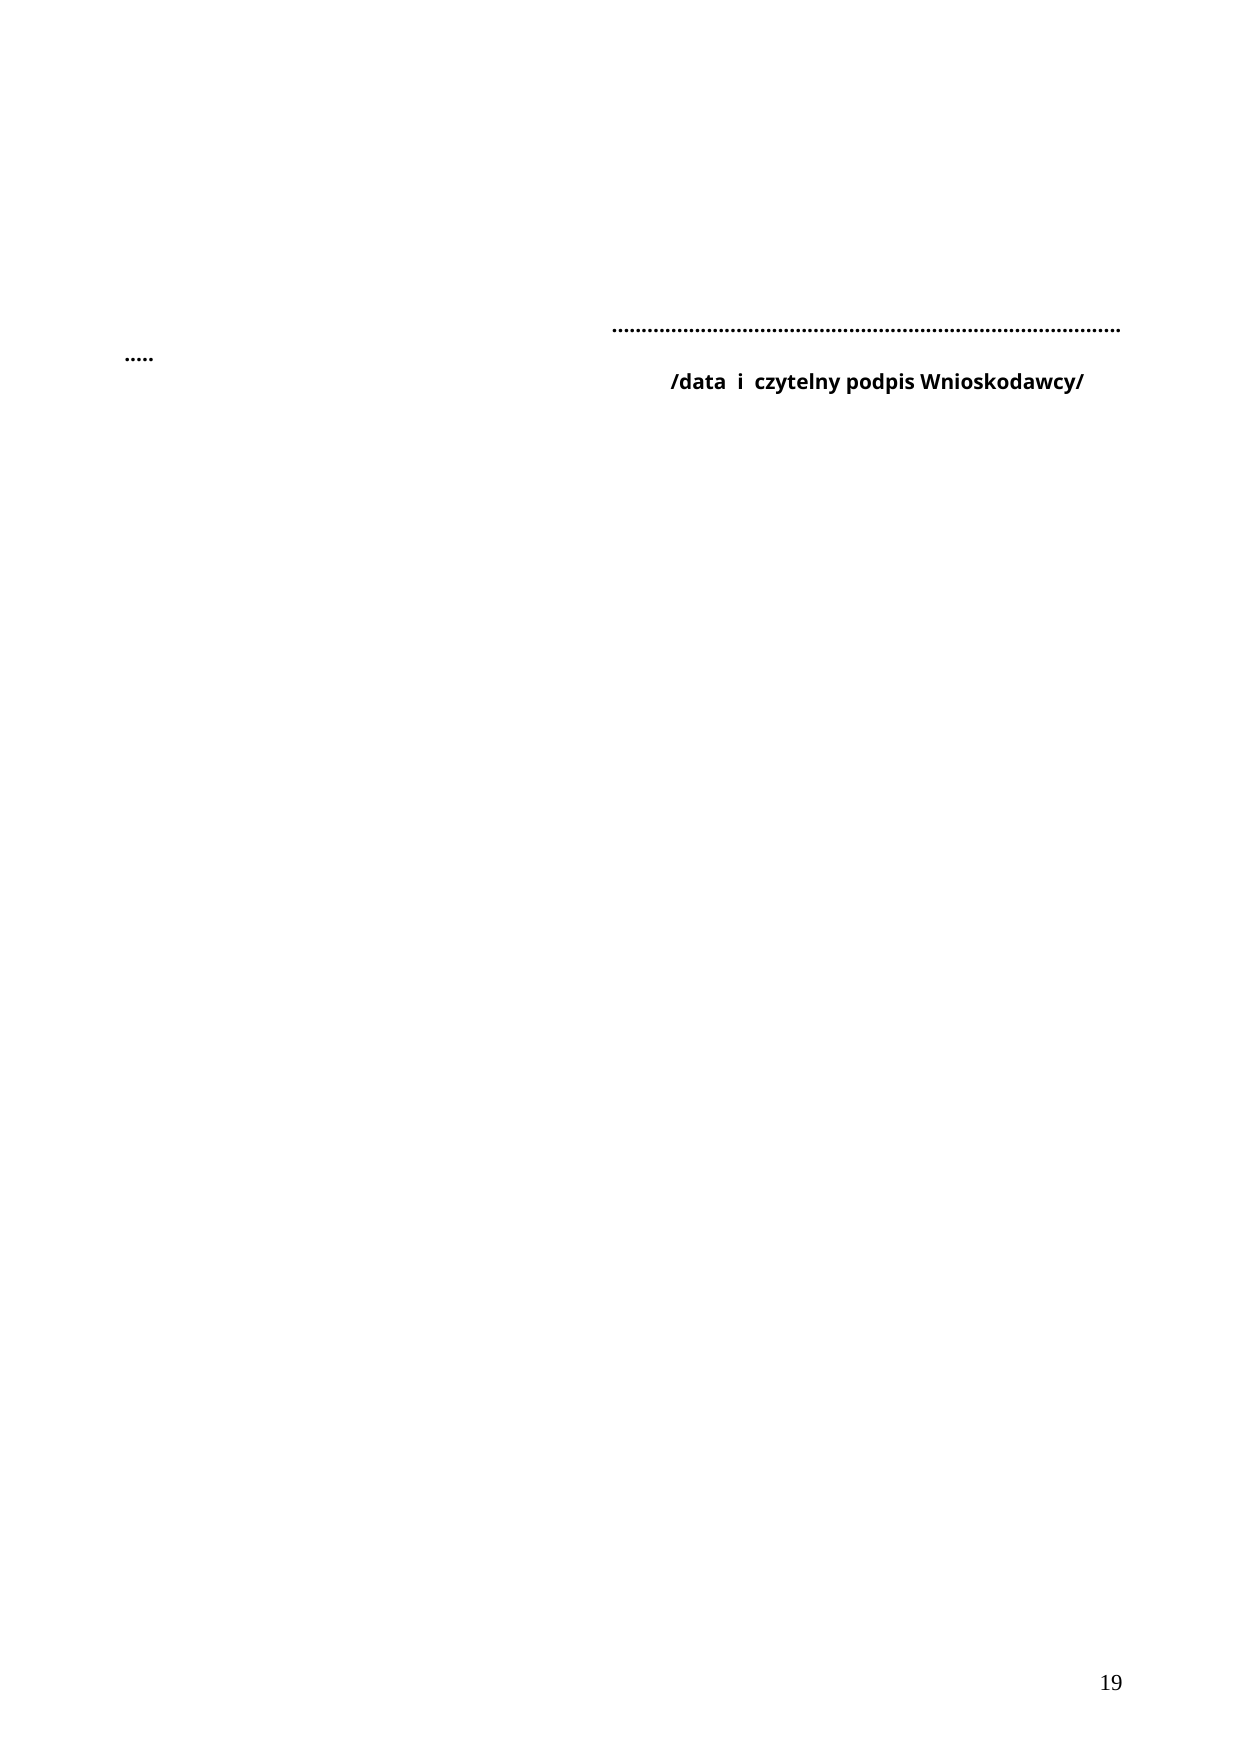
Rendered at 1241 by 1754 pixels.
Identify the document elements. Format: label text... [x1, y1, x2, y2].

text /data i czytelny podpis Wnioskodawcy/ [124, 367, 1122, 396]
text ........................................................................................... [124, 310, 1122, 367]
